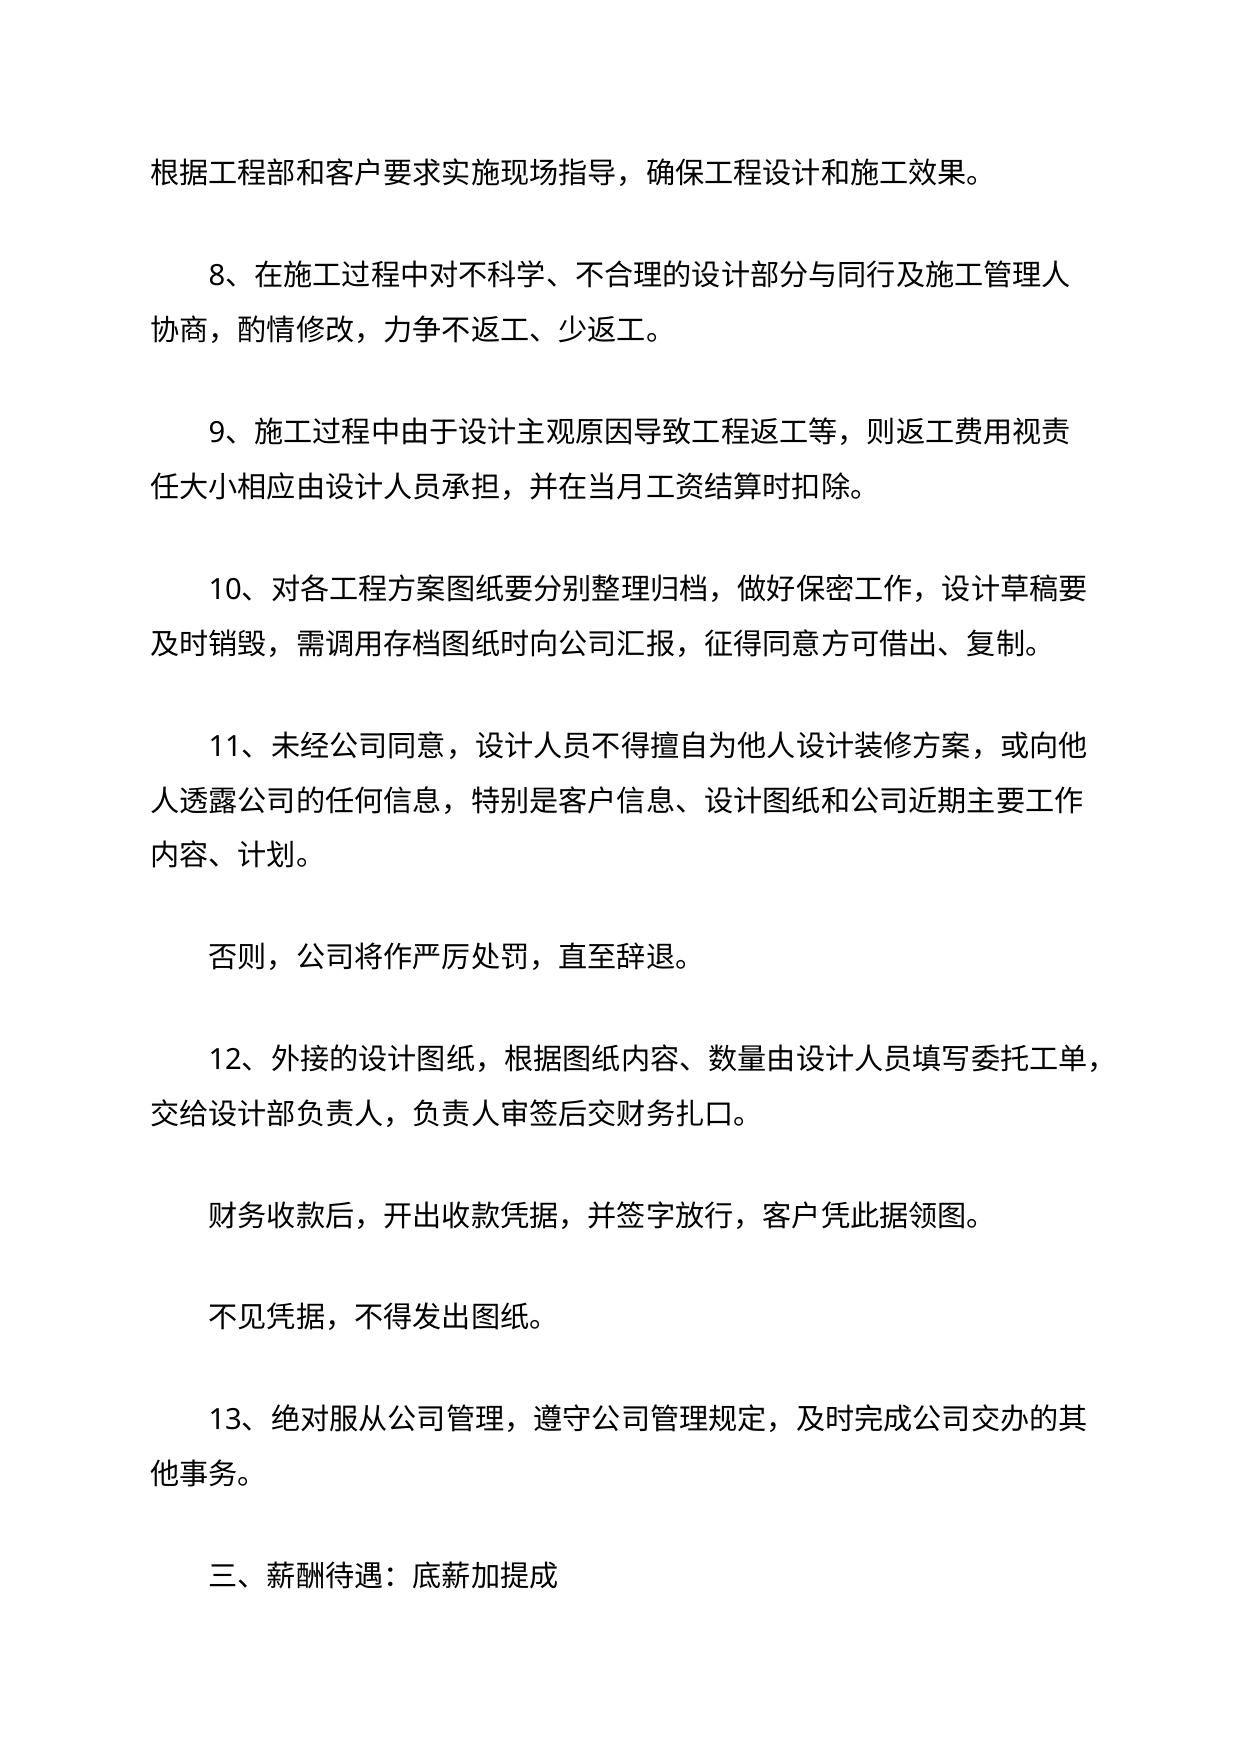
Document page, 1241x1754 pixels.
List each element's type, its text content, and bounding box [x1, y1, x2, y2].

text 三、薪酬待遇：底薪加提成 [150, 1553, 1090, 1595]
text 13、绝对服从公司管理，遵守公司管理规定，及时完成公司交办的其他事务。 [150, 1396, 1090, 1493]
text 8、在施工过程中对不科学、不合理的设计部分与同行及施工管理人协商，酌情修改，力争不返工、少返工。 [150, 252, 1090, 349]
text 财务收款后，开出收款凭据，并签字放行，客户凭此据领图。 [150, 1192, 1090, 1234]
text 9、施工过程中由于设计主观原因导致工程返工等，则返工费用视责任大小相应由设计人员承担，并在当月工资结算时扣除。 [150, 408, 1090, 506]
text 12、外接的设计图纸，根据图纸内容、数量由设计人员填写委托工单，交给设计部负责人，负责人审签后交财务扎口。 [150, 1036, 1090, 1133]
text 否则，公司将作严厉处罚，直至辞退。 [150, 934, 1090, 976]
text 11、未经公司同意，设计人员不得擅自为他人设计装修方案，或向他人透露公司的任何信息，特别是客户信息、设计图纸和公司近期主要工作内容、计划。 [150, 722, 1090, 874]
text 不见凭据，不得发出图纸。 [150, 1294, 1090, 1336]
text 10、对各工程方案图纸要分别整理归档，做好保密工作，设计草稿要及时销毁，需调用存档图纸时向公司汇报，征得同意方可借出、复制。 [150, 565, 1090, 663]
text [150, 150, 1090, 192]
